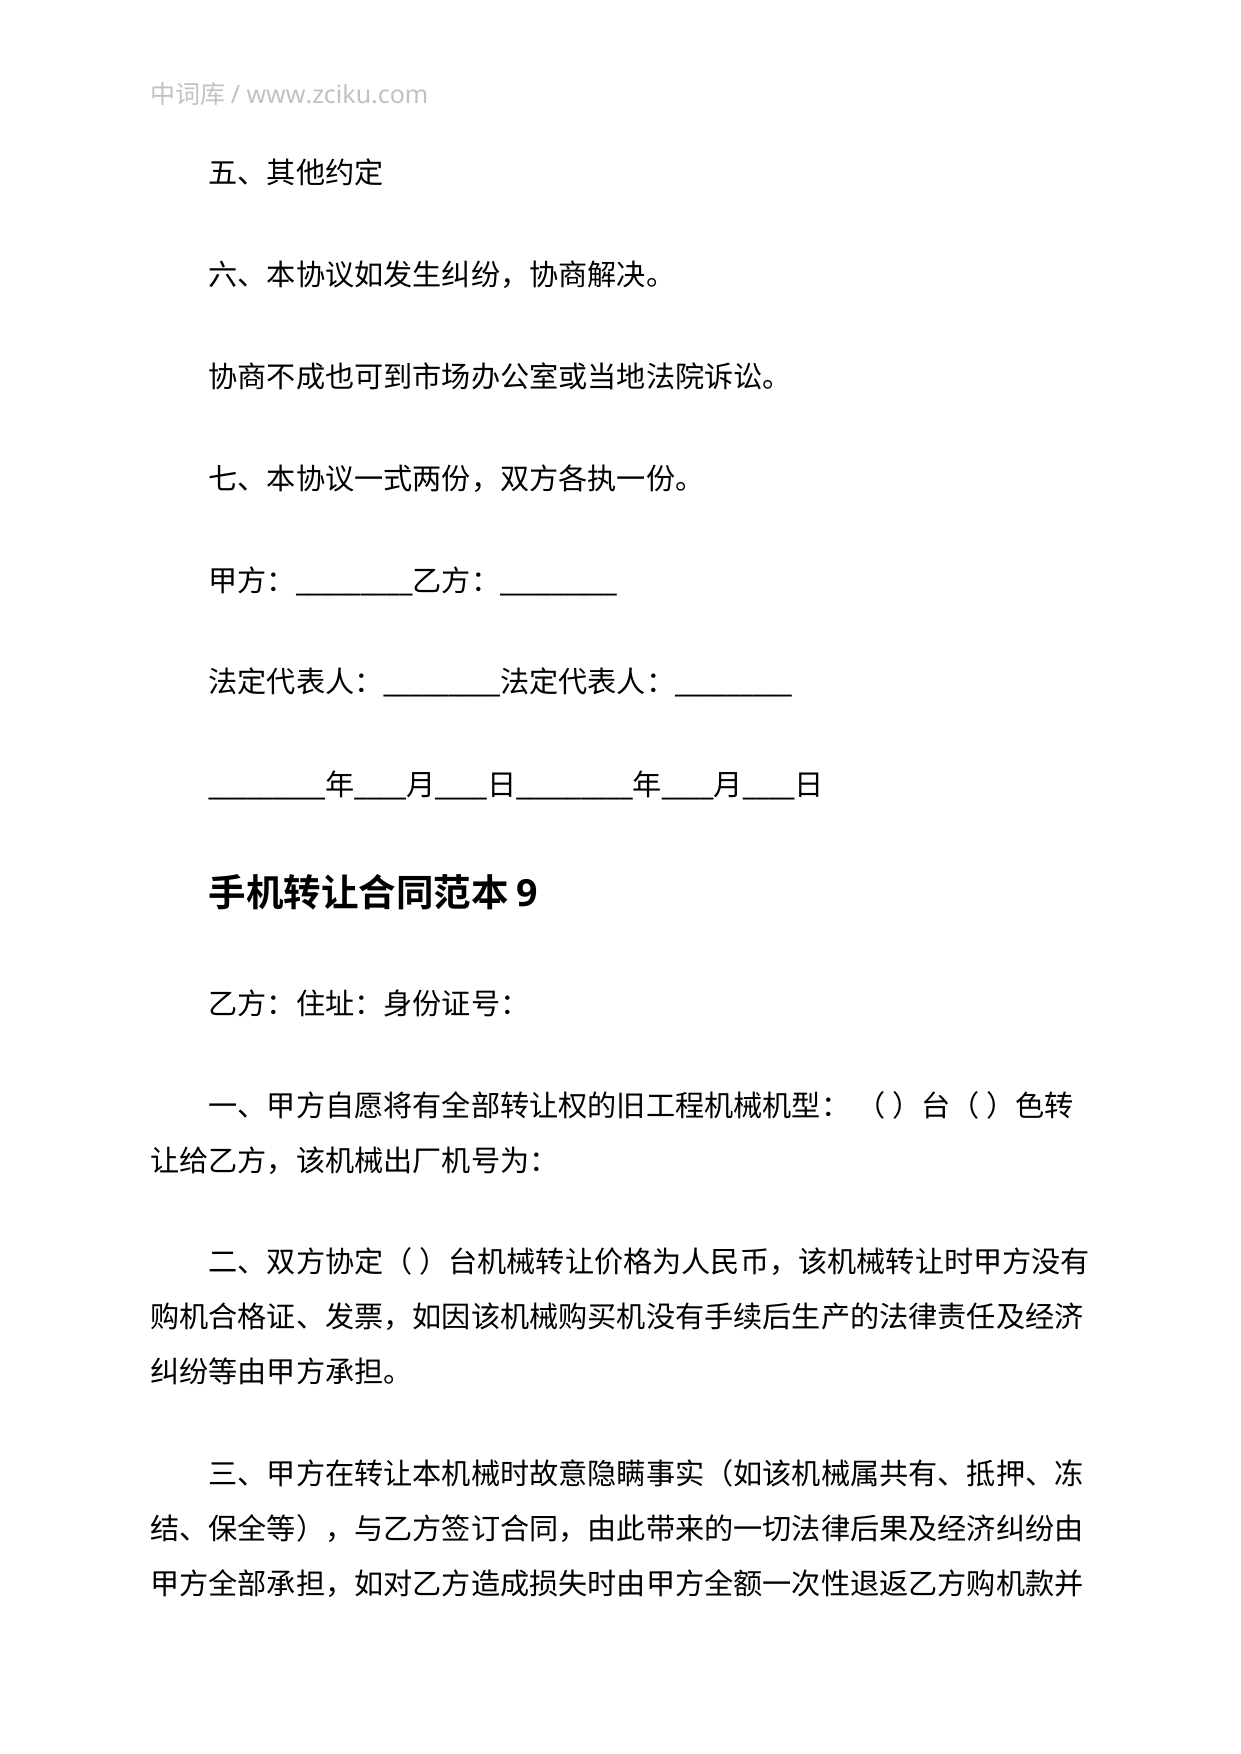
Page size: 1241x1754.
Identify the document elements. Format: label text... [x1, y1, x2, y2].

text 七、本协议一式两份，双方各执一份。 [150, 455, 1090, 498]
text 手机转让合同范本9 [150, 863, 1090, 917]
text 一、甲方自愿将有全部转让权的旧工程机械机型： （ ）台（ ）色转让给乙方，该机械出厂机号为： [150, 1082, 1090, 1179]
text 甲方：_________乙方：_________ [150, 557, 1090, 599]
text _________年____月____日_________年____月____日 [150, 761, 1090, 803]
text 法定代表人：_________法定代表人：_________ [150, 659, 1090, 701]
text 乙方：住址：身份证号： [150, 981, 1090, 1023]
text 协商不成也可到市场办公室或当地法院诉讼。 [150, 353, 1090, 396]
text 六、本协议如发生纠纷，协商解决。 [150, 252, 1090, 294]
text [150, 1451, 1090, 1603]
text 五、其他约定 [150, 150, 1090, 192]
text 二、双方协定（ ）台机械转让价格为人民币，该机械转让时甲方没有购机合格证、发票，如因该机械购买机没有手续后生产的法律责任及经济纠纷等由甲方承担。 [150, 1239, 1090, 1391]
